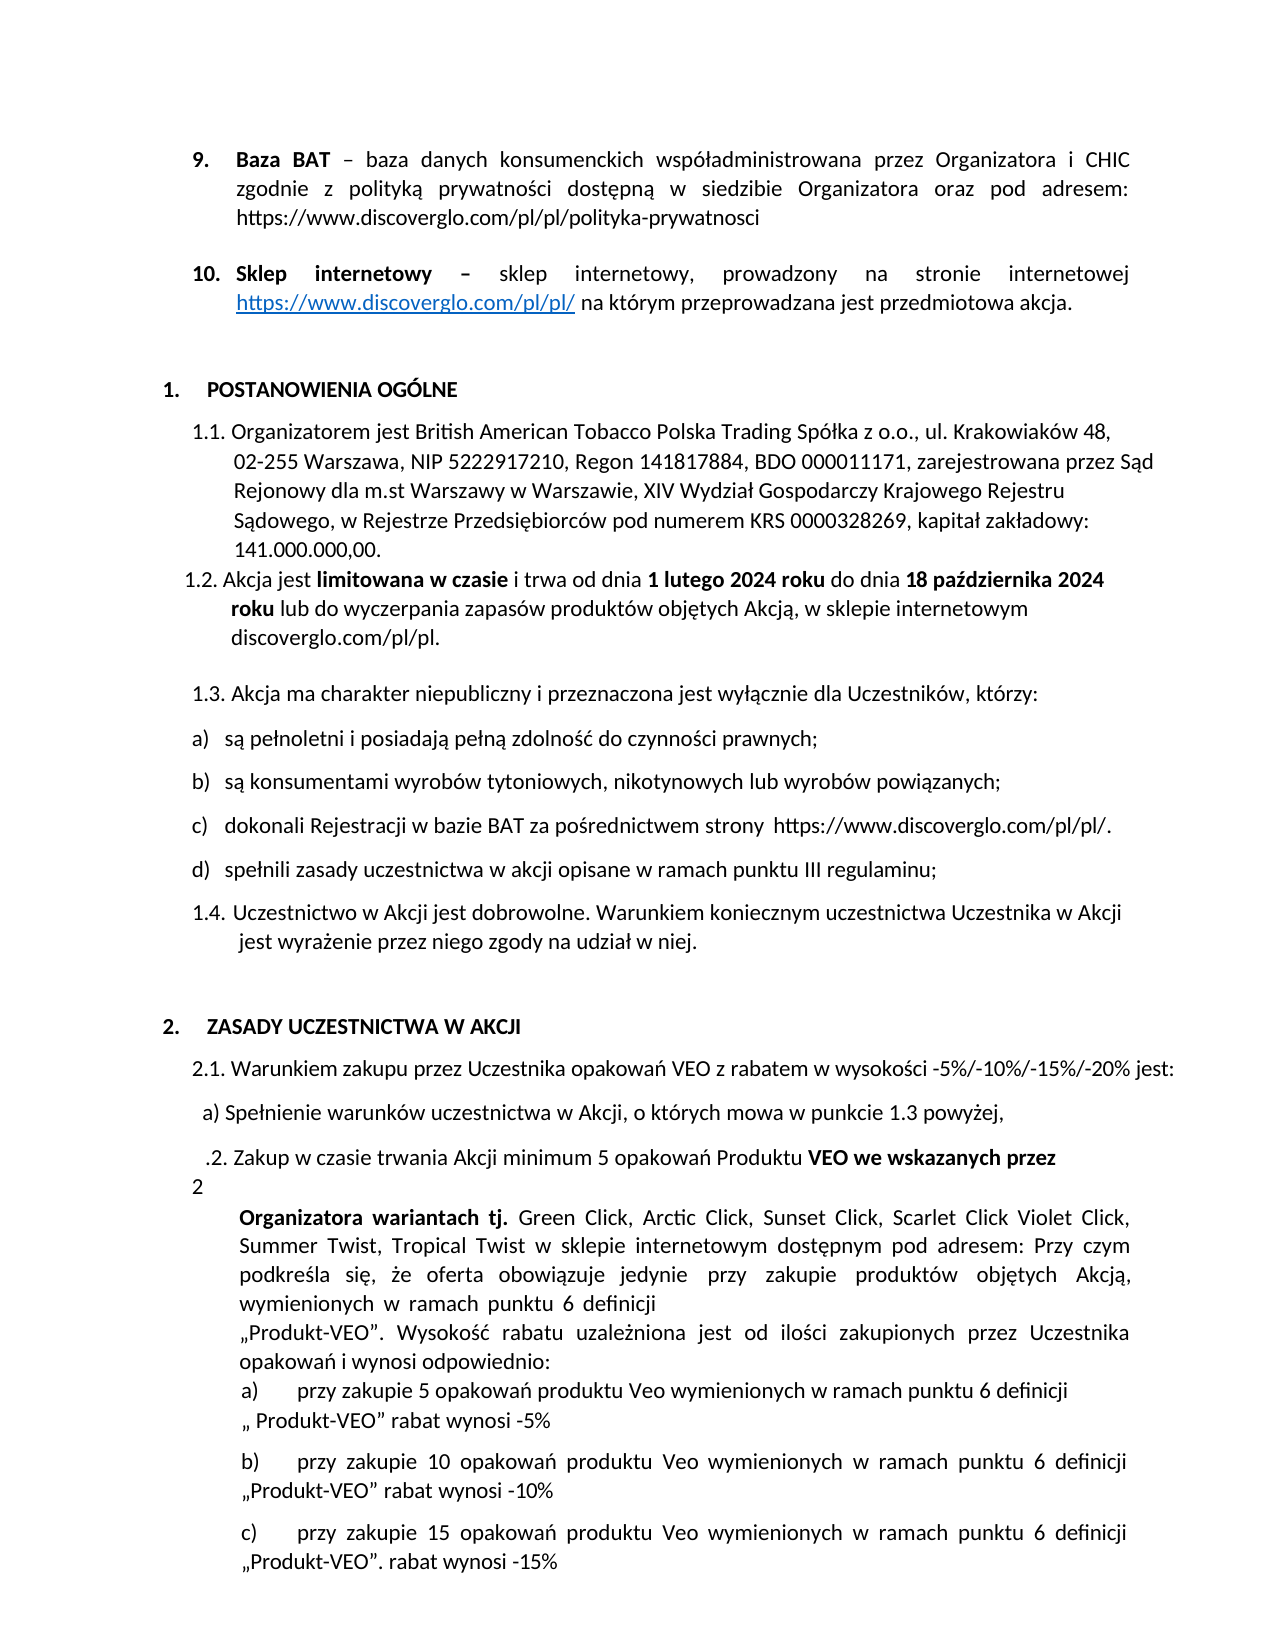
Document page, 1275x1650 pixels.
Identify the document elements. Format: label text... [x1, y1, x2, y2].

list Akcja jest limitowana w czasie i trwa od dnia 1 lutego 2024 roku do dnia 18 października 2024 roku lub do wyczerpania zapasów produktów objętych Akcją, w sklepie internetowym discoverglo.com/pl/pl. [184, 565, 1131, 651]
text Sądowego, w Rejestrze Przedsiębiorców pod numerem KRS 0000328269, kapitał zakładowy: 141.000.000,00. [233, 506, 1198, 563]
list dokonali Rejestracji w bazie BAT za pośrednictwem strony https://www.discoverglo.com/pl/pl/. [192, 811, 1198, 839]
list spełnili zasady uczestnictwa w akcji opisane w ramach punktu III regulaminu; [192, 855, 1198, 883]
text „Produkt-VEO”. rabat wynosi -15% [241, 1547, 1198, 1575]
subtitle ZASADY UCZESTNICTWA W AKCJI [162, 1012, 1198, 1040]
list Spełnienie warunków uczestnictwa w Akcji, o których mowa w punkcie 1.3 powyżej, [202, 1098, 1198, 1126]
text „Produkt-VEO” rabat wynosi -10% [241, 1477, 1198, 1505]
text 02-255 Warszawa, NIP 5222917210, Regon 141817884, BDO 000011171, zarejestrowana przez Sąd Rejonowy dla m.st Warszawy w Warszawie, XIV Wydział Gospodarczy Krajowego Rejestru [233, 447, 1198, 504]
list Baza BAT – baza danych konsumenckich współadministrowana przez Organizatora i CHIC zgodnie z polityką prywatności dostępną w siedzibie Organizatora oraz pod adresem: https://www.discoverglo.com/pl/pl/polityka-prywatnosci [192, 145, 1130, 231]
list Uczestnictwo w Akcji jest dobrowolne. Warunkiem koniecznym uczestnictwa Uczestnika w Akcji jest wyrażenie przez niego zgody na udział w niej. [192, 898, 1131, 955]
list Sklep internetowy – sklep internetowy, prowadzony na stronie internetowej https://www.discoverglo.com/pl/pl/ na którym przeprowadzana jest przedmiotowa akcja. [192, 259, 1130, 316]
list przy zakupie 5 opakowań produktu Veo wymienionych w ramach punktu 6 definicji [241, 1376, 1198, 1404]
text „Produkt-VEO”. Wysokość rabatu uzależniona jest od ilości zakupionych przez Uczestnika opakowań i wynosi odpowiednio: [239, 1318, 1131, 1375]
text „ Produkt-VEO” rabat wynosi -5% [241, 1406, 1198, 1434]
list Organizatorem jest British American Tobacco Polska Trading Spółka z o.o., ul. Krakowiaków 48, [192, 417, 1198, 445]
text 2 [192, 1172, 1198, 1200]
list są pełnoletni i posiadają pełną zdolność do czynności prawnych; [192, 724, 1198, 752]
list przy zakupie 15 opakowań produktu Veo wymienionych w ramach punktu 6 definicji [241, 1518, 1198, 1546]
list Warunkiem zakupu przez Uczestnika opakowań VEO z rabatem w wysokości -5%/-10%/-15%/-20% jest: [192, 1054, 1198, 1082]
list przy zakupie 10 opakowań produktu Veo wymienionych w ramach punktu 6 definicji [241, 1447, 1198, 1475]
list są konsumentami wyrobów tytoniowych, nikotynowych lub wyrobów powiązanych; [192, 767, 1198, 795]
text .2. Zakup w czasie trwania Akcji minimum 5 opakowań Produktu VEO we wskazanych przez [205, 1143, 1198, 1171]
subtitle POSTANOWIENIA OGÓLNE [162, 375, 1198, 403]
list Akcja ma charakter niepubliczny i przeznaczona jest wyłącznie dla Uczestników, którzy: [192, 679, 1198, 707]
text Organizatora wariantach tj. Green Click, Arctic Click, Sunset Click, Scarlet Click Violet Click, Summer Twist, Tropical Twist w sklepie internetowym dostępnym pod adresem: Przy czym podkreśla się, że oferta obowiązuje jedynie przy zakupie produktów objętych Akcją, wymienionych w ramach punktu 6 definicji [239, 1203, 1132, 1317]
